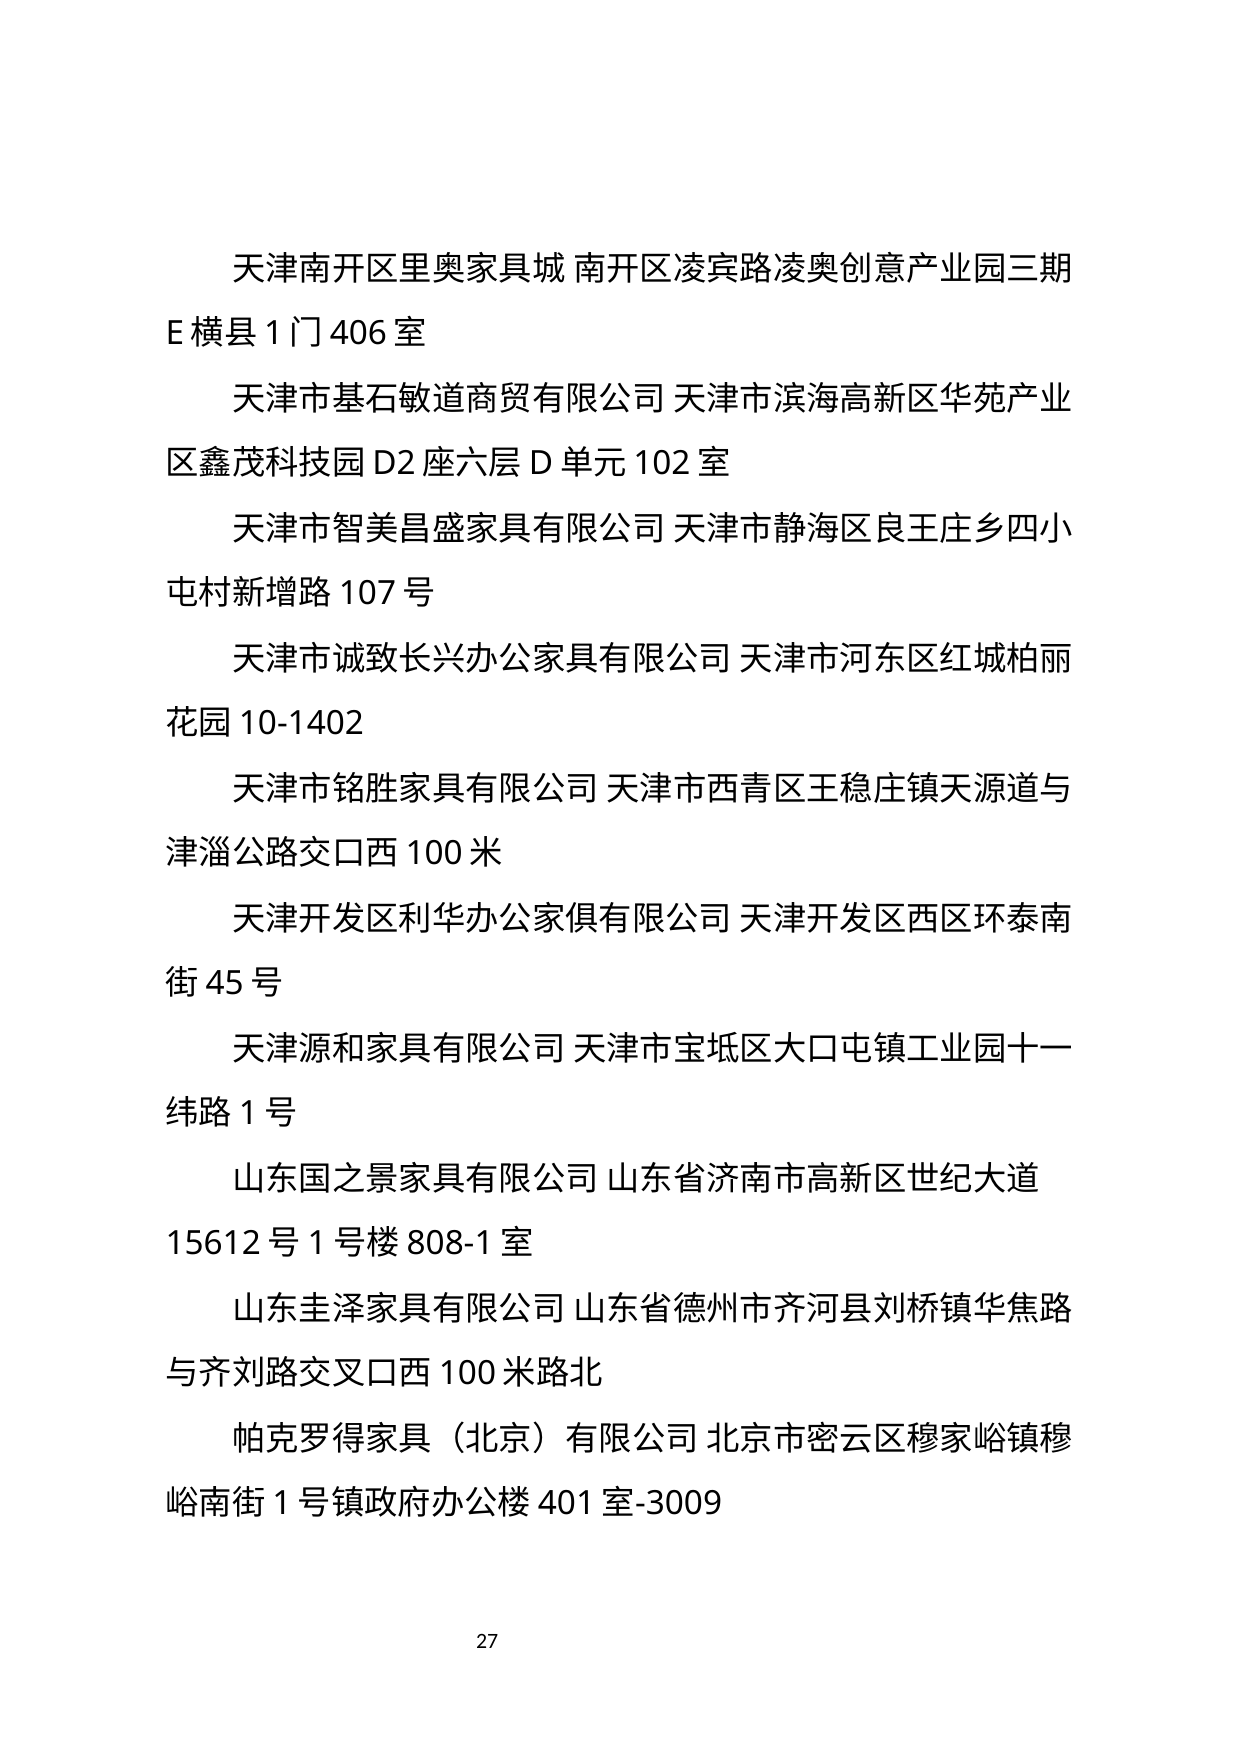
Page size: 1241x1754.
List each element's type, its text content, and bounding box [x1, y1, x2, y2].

list 天津市智美昌盛家具有限公司 天津市静海区良王庄乡四小屯村新增路107号 [165, 493, 1087, 623]
list 天津市铭胜家具有限公司 天津市西青区王稳庄镇天源道与津淄公路交口西100米 [165, 753, 1087, 883]
list 山东国之景家具有限公司 山东省济南市高新区世纪大道15612号1号楼808-1室 [165, 1143, 1087, 1273]
list 天津开发区利华办公家俱有限公司 天津开发区西区环泰南街45号 [165, 883, 1087, 1013]
list 天津源和家具有限公司 天津市宝坻区大口屯镇工业园十一纬路1号 [165, 1013, 1087, 1143]
list 天津南开区里奥家具城 南开区凌宾路凌奥创意产业园三期E横县1门406室 [165, 233, 1087, 363]
list 帕克罗得家具（北京）有限公司 北京市密云区穆家峪镇穆峪南街1号镇政府办公楼401室-3009 [165, 1403, 1087, 1533]
list 天津市诚致长兴办公家具有限公司 天津市河东区红城柏丽花园10-1402 [165, 623, 1087, 753]
list 山东圭泽家具有限公司 山东省德州市齐河县刘桥镇华焦路与齐刘路交叉口西100米路北 [165, 1273, 1087, 1403]
list 天津市基石敏道商贸有限公司 天津市滨海高新区华苑产业区鑫茂科技园D2座六层D单元102室 [165, 363, 1087, 493]
